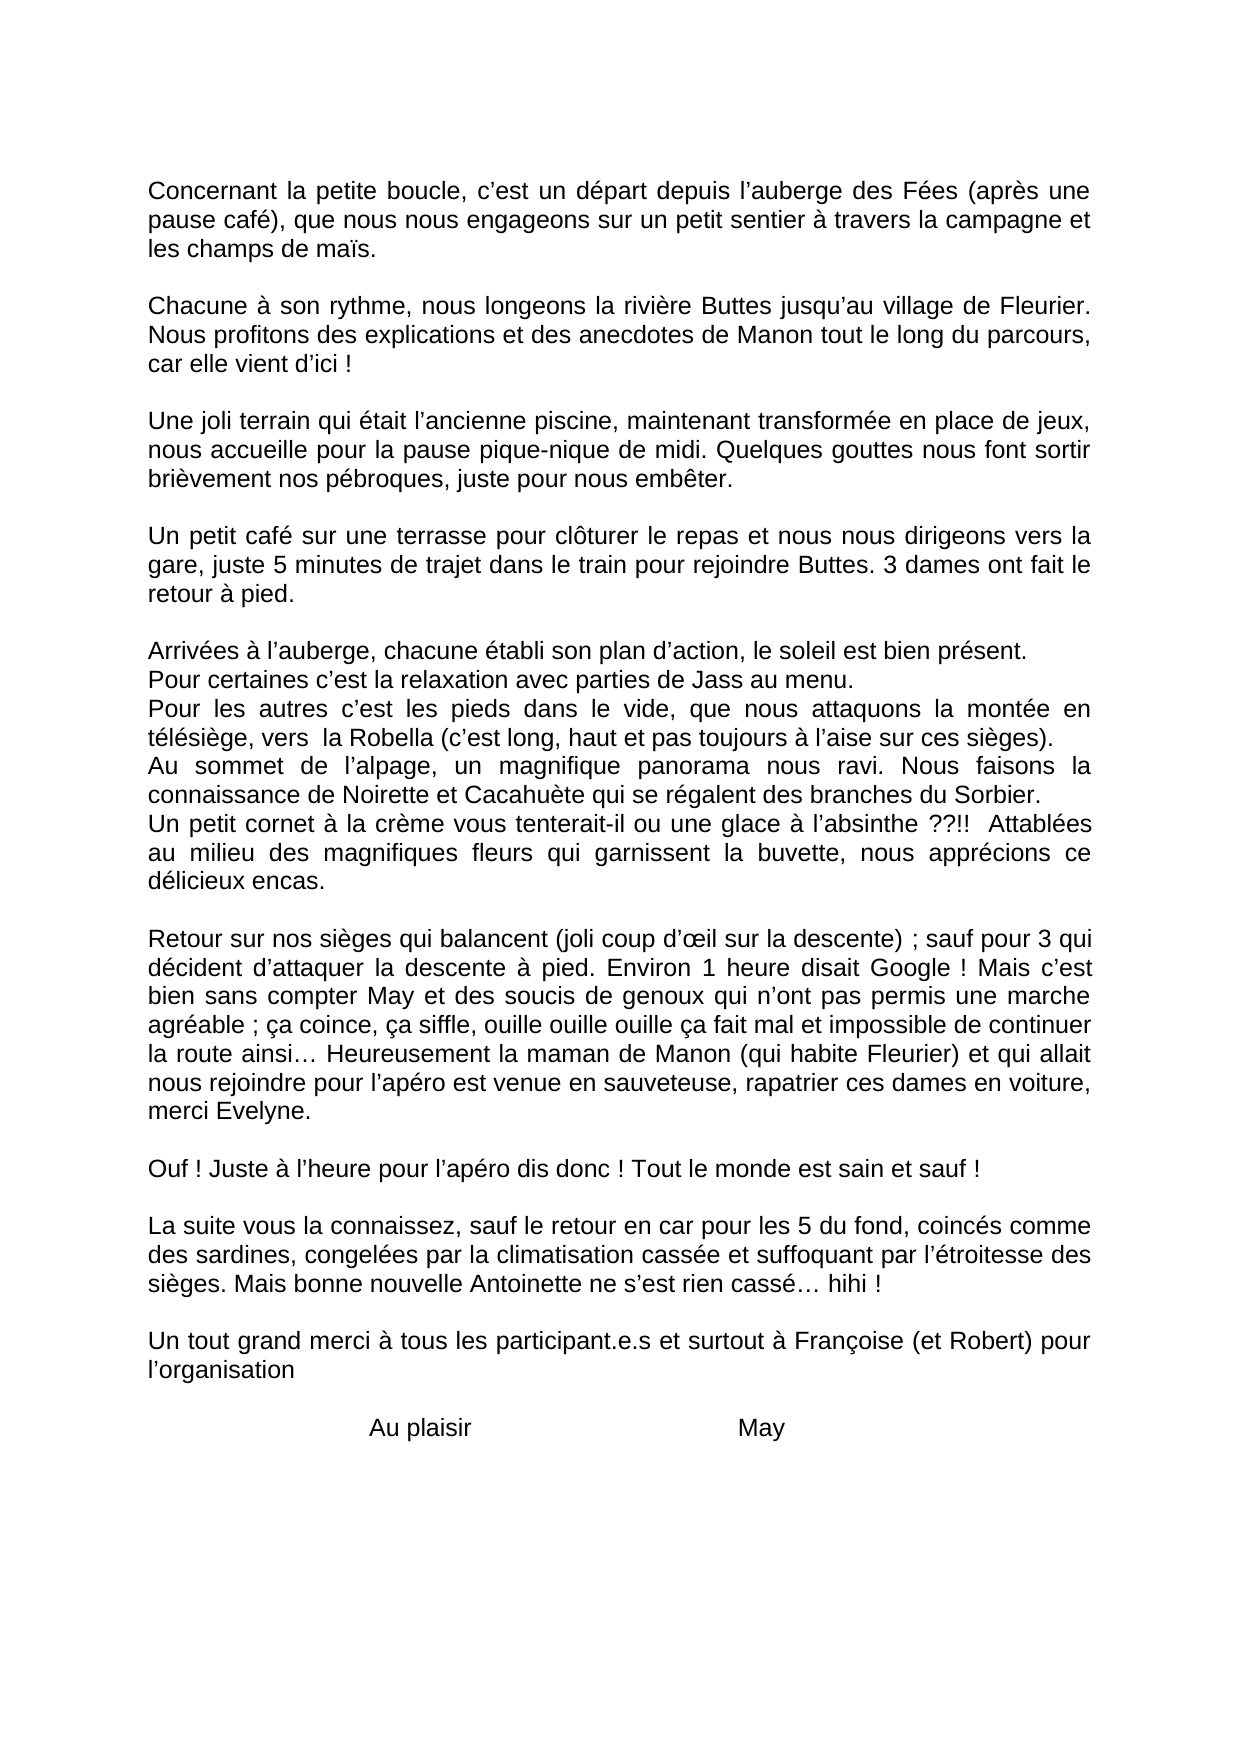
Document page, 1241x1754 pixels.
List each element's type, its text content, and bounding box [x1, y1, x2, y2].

text Ouf ! Juste à l’heure pour l’apéro dis donc ! Tout le monde est sain et sauf ! [148, 1154, 1093, 1183]
text La suite vous la connaissez, sauf le retour en car pour les 5 du fond, coincés comme des sardines, congelées par la climatisation cassée et suffoquant par l’étroitesse des sièges. Mais bonne nouvelle Antoinette ne s’est rien cassé… hihi ! [148, 1211, 1093, 1298]
text Une joli terrain qui était l’ancienne piscine, maintenant transformée en place de jeux, nous accueille pour la pause pique-nique de midi. Quelques gouttes nous font sortir brièvement nos pébroques, juste pour nous embêter. [148, 406, 1093, 493]
text Chacune à son rythme, nous longeons la rivière Buttes jusqu’au village de Fleurier. Nous profitons des explications et des anecdotes de Manon tout le long du parcours, car elle vient d’ici ! [148, 291, 1093, 378]
text Un tout grand merci à tous les participant.e.s et surtout à Françoise (et Robert) pour l’organisation [148, 1326, 1093, 1384]
text Pour les autres c’est les pieds dans le vide, que nous attaquons la montée en télésiège, vers la Robella (c’est long, haut et pas toujours à l’aise sur ces sièges). [148, 694, 1093, 751]
text Un petit café sur une terrasse pour clôturer le repas et nous nous dirigeons vers la gare, juste 5 minutes de trajet dans le train pour rejoindre Buttes. 3 dames ont fait le retour à pied. [148, 521, 1093, 608]
text Au sommet de l’alpage, un magnifique panorama nous ravi. Nous faisons la connaissance de Noirette et Cacahuète qui se régalent des branches du Sorbier. [148, 751, 1093, 809]
text Un petit cornet à la crème vous tenterait-il ou une glace à l’absinthe ??!! Attablées au milieu des magnifiques fleurs qui garnissent la buvette, nous apprécions ce délicieux encas. [148, 809, 1093, 895]
text Arrivées à l’auberge, chacune établi son plan d’action, le soleil est bien présent. [148, 636, 1093, 665]
text Pour certaines c’est la relaxation avec parties de Jass au menu. [148, 665, 1093, 694]
text Retour sur nos sièges qui balancent (joli coup d’œil sur la descente) ; sauf pour 3 qui décident d’attaquer la descente à pied. Environ 1 heure disait Google ! Mais c’est bien sans compter May et des soucis de genoux qui n’ont pas permis une marche agréable ; ça coince, ça siffle, ouille ouille ouille ça fait mal et impossible de continuer la route ainsi… Heureusement la maman de Manon (qui habite Fleurier) et qui allait nous rejoindre pour l’apéro est venue en sauveteuse, rapatrier ces dames en voiture, merci Evelyne. [148, 924, 1093, 1125]
text Au plaisir May [148, 1413, 1093, 1441]
text Concernant la petite boucle, c’est un départ depuis l’auberge des Fées (après une pause café), que nous nous engageons sur un petit sentier à travers la campagne et les champs de maïs. [148, 176, 1093, 263]
